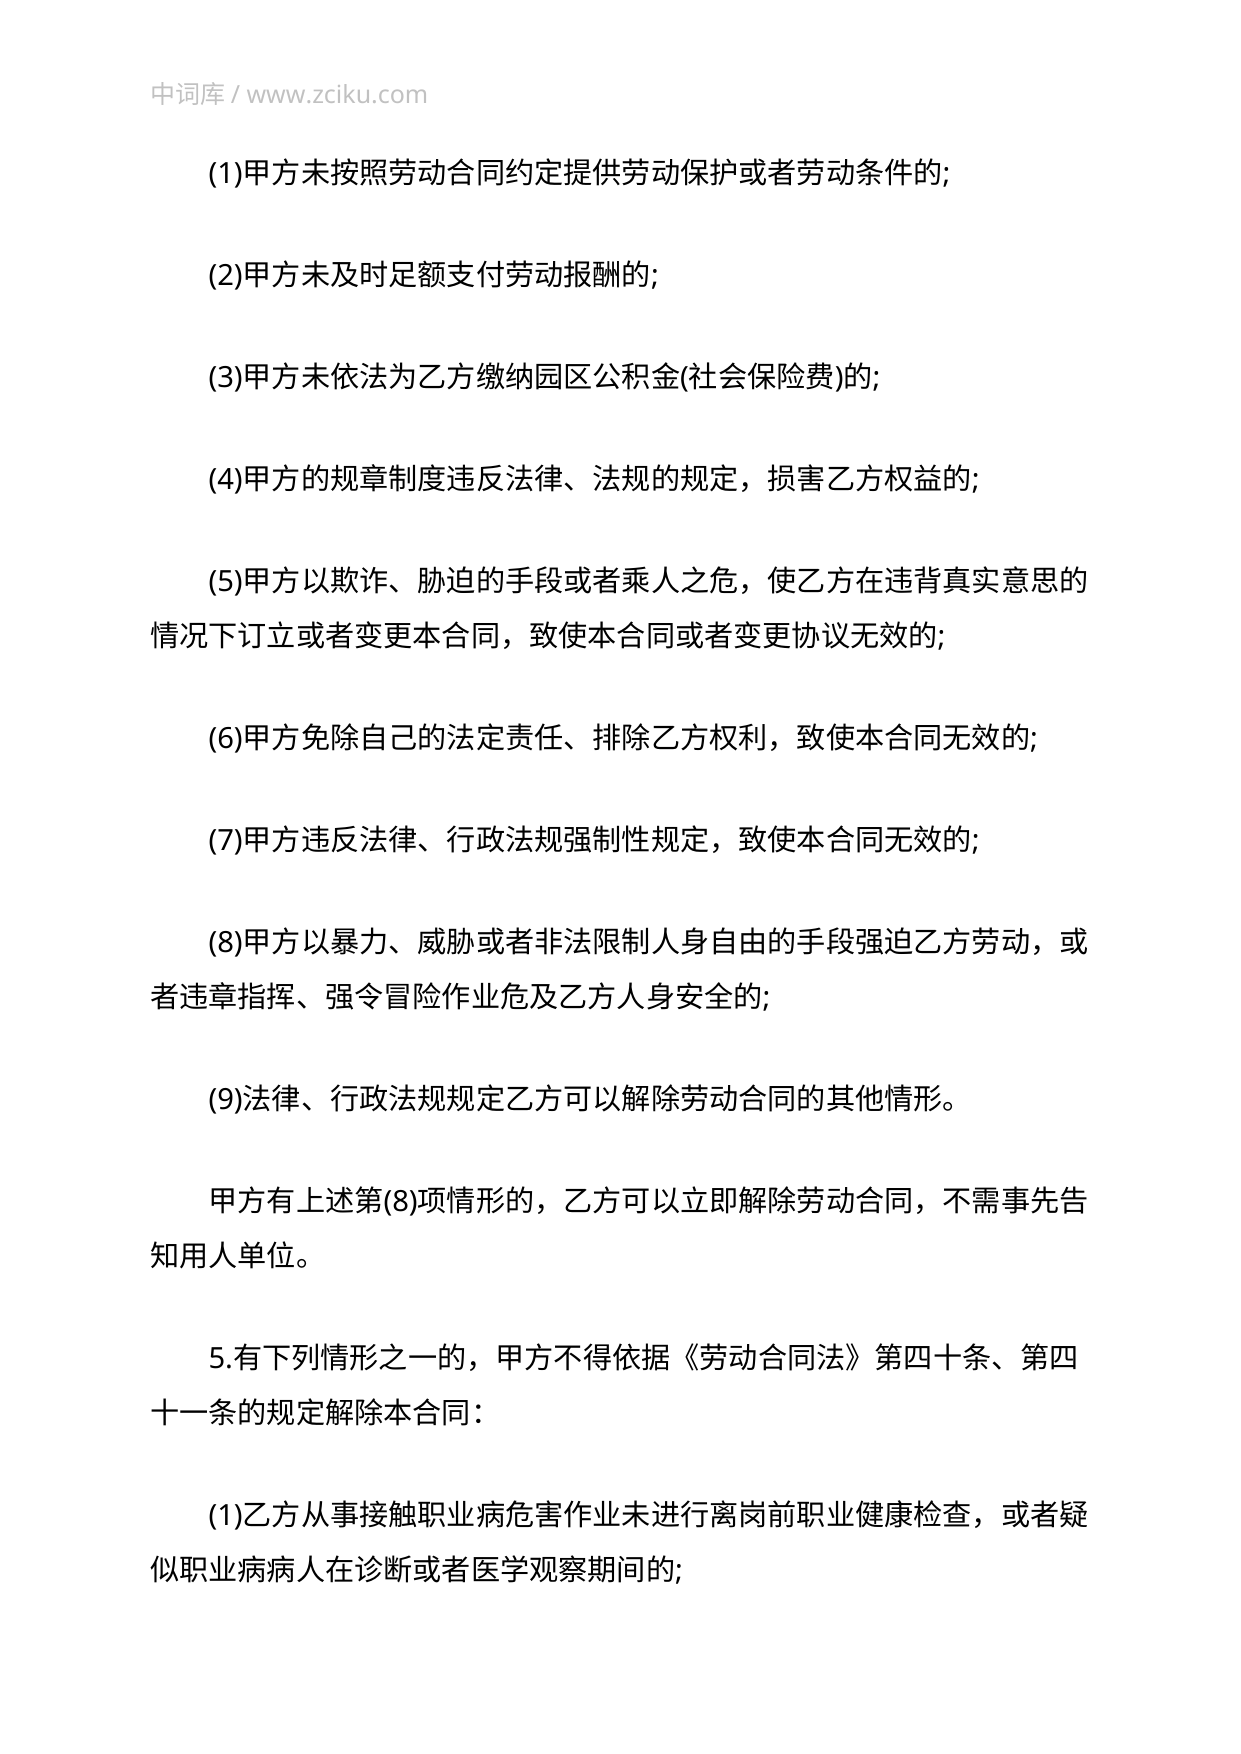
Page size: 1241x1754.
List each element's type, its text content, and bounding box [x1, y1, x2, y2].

text (9)法律、行政法规规定乙方可以解除劳动合同的其他情形。 [150, 1076, 1090, 1118]
text 甲方有上述第(8)项情形的，乙方可以立即解除劳动合同，不需事先告知用人单位。 [150, 1178, 1090, 1275]
text (5)甲方以欺诈、胁迫的手段或者乘人之危，使乙方在违背真实意思的情况下订立或者变更本合同，致使本合同或者变更协议无效的; [150, 558, 1090, 655]
text (8)甲方以暴力、威胁或者非法限制人身自由的手段强迫乙方劳动，或者违章指挥、强令冒险作业危及乙方人身安全的; [150, 919, 1090, 1016]
text (1)乙方从事接触职业病危害作业未进行离岗前职业健康检查，或者疑似职业病病人在诊断或者医学观察期间的; [150, 1491, 1090, 1589]
text (6)甲方免除自己的法定责任、排除乙方权利，致使本合同无效的; [150, 715, 1090, 757]
text (1)甲方未按照劳动合同约定提供劳动保护或者劳动条件的; [150, 150, 1090, 192]
text (3)甲方未依法为乙方缴纳园区公积金(社会保险费)的; [150, 354, 1090, 396]
text (2)甲方未及时足额支付劳动报酬的; [150, 252, 1090, 294]
text 5.有下列情形之一的，甲方不得依据《劳动合同法》第四十条、第四十一条的规定解除本合同： [150, 1334, 1090, 1432]
text (4)甲方的规章制度违反法律、法规的规定，损害乙方权益的; [150, 456, 1090, 498]
text (7)甲方违反法律、行政法规强制性规定，致使本合同无效的; [150, 817, 1090, 859]
